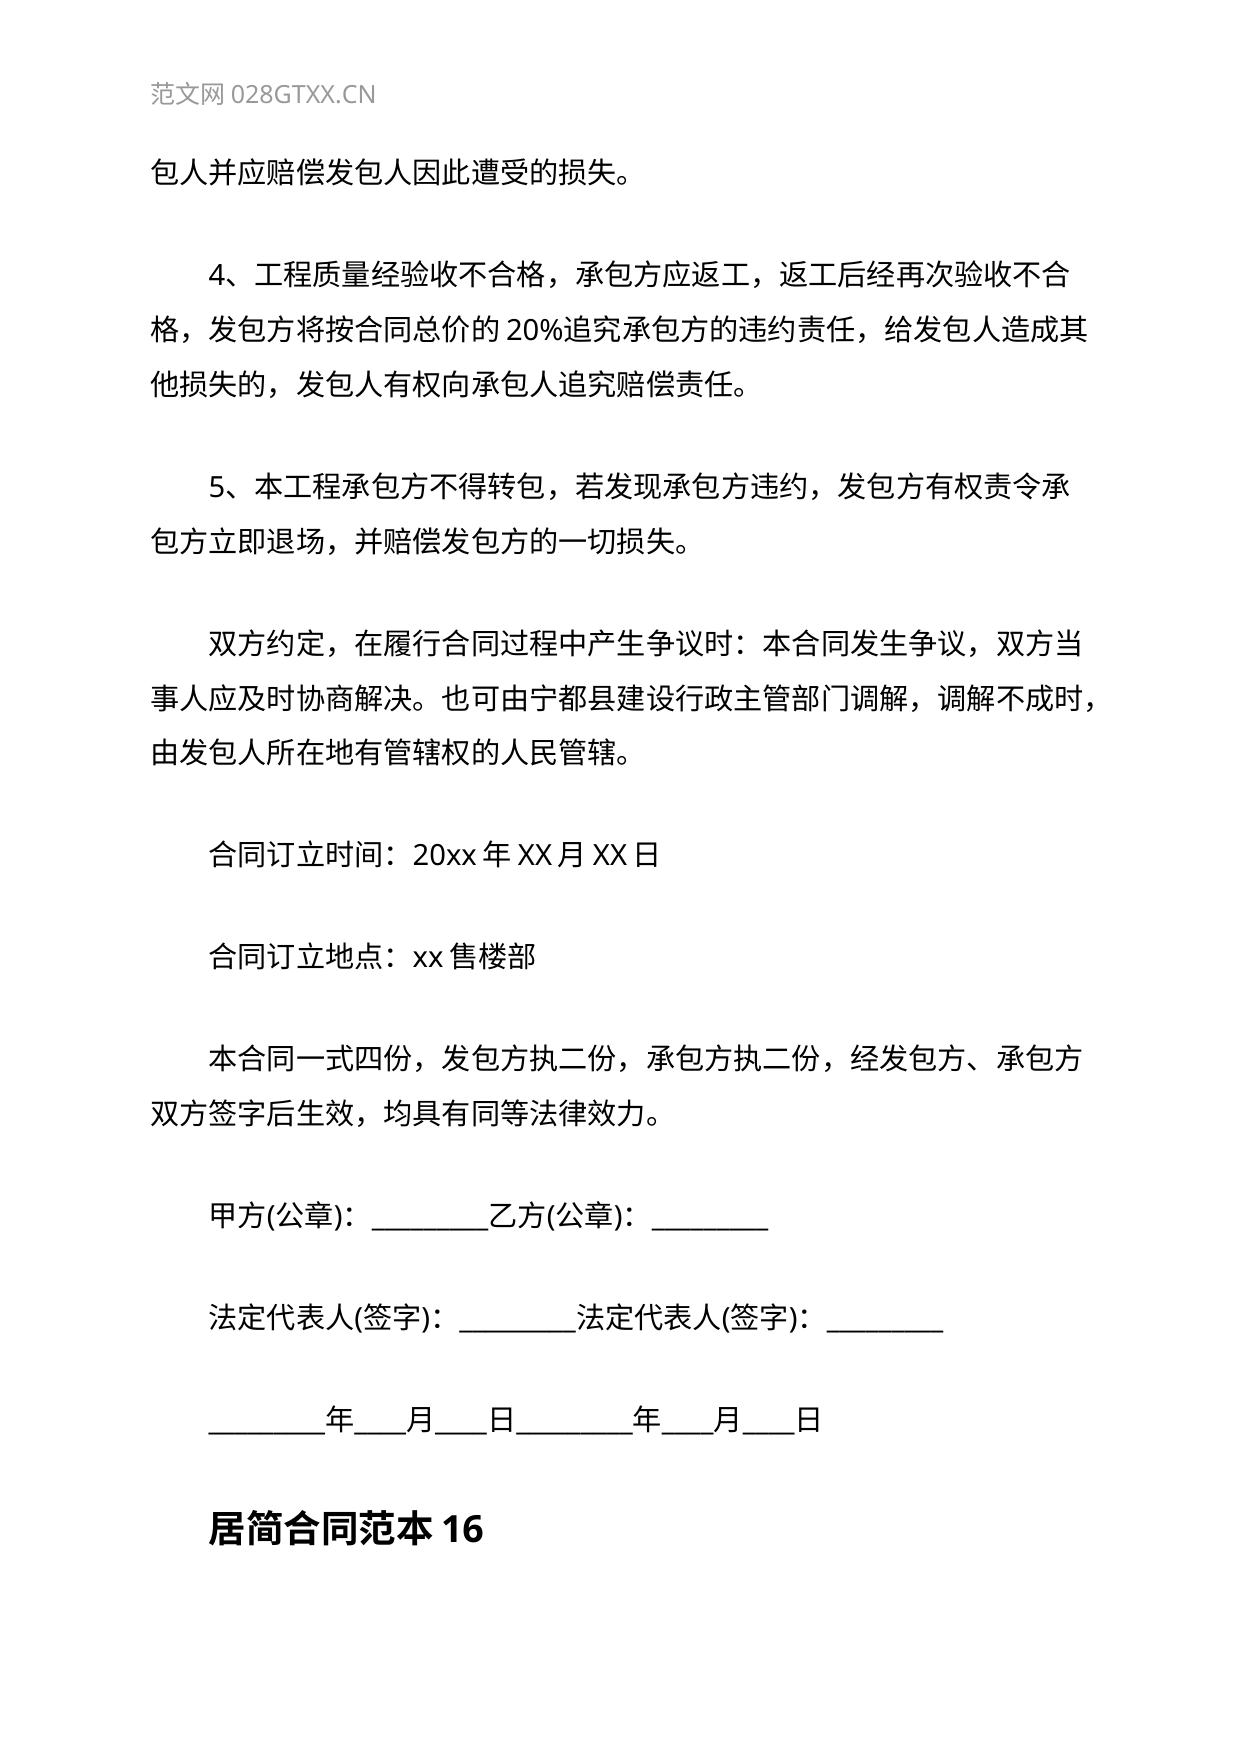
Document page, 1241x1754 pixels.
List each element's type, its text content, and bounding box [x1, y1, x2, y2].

text 合同订立地点：xx售楼部 [150, 934, 1090, 976]
text 5、本工程承包方不得转包，若发现承包方违约，发包方有权责令承包方立即退场，并赔偿发包方的一切损失。 [150, 463, 1090, 561]
text 居简合同范本16 [150, 1498, 1090, 1553]
text 合同订立时间：20xx年XX月XX日 [150, 832, 1090, 874]
text _________年____月____日_________年____月____日 [150, 1396, 1090, 1439]
text 双方约定，在履行合同过程中产生争议时：本合同发生争议，双方当事人应及时协商解决。也可由宁都县建设行政主管部门调解，调解不成时，由发包人所在地有管辖权的人民管辖。 [150, 620, 1090, 772]
text 4、工程质量经验收不合格，承包方应返工，返工后经再次验收不合格，发包方将按合同总价的20%追究承包方的违约责任，给发包人造成其他损失的，发包人有权向承包人追究赔偿责任。 [150, 252, 1090, 404]
text 本合同一式四份，发包方执二份，承包方执二份，经发包方、承包方双方签字后生效，均具有同等法律效力。 [150, 1036, 1090, 1133]
text 甲方(公章)：_________乙方(公章)：_________ [150, 1192, 1090, 1235]
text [150, 150, 1090, 192]
text 法定代表人(签字)：_________法定代表人(签字)：_________ [150, 1294, 1090, 1337]
